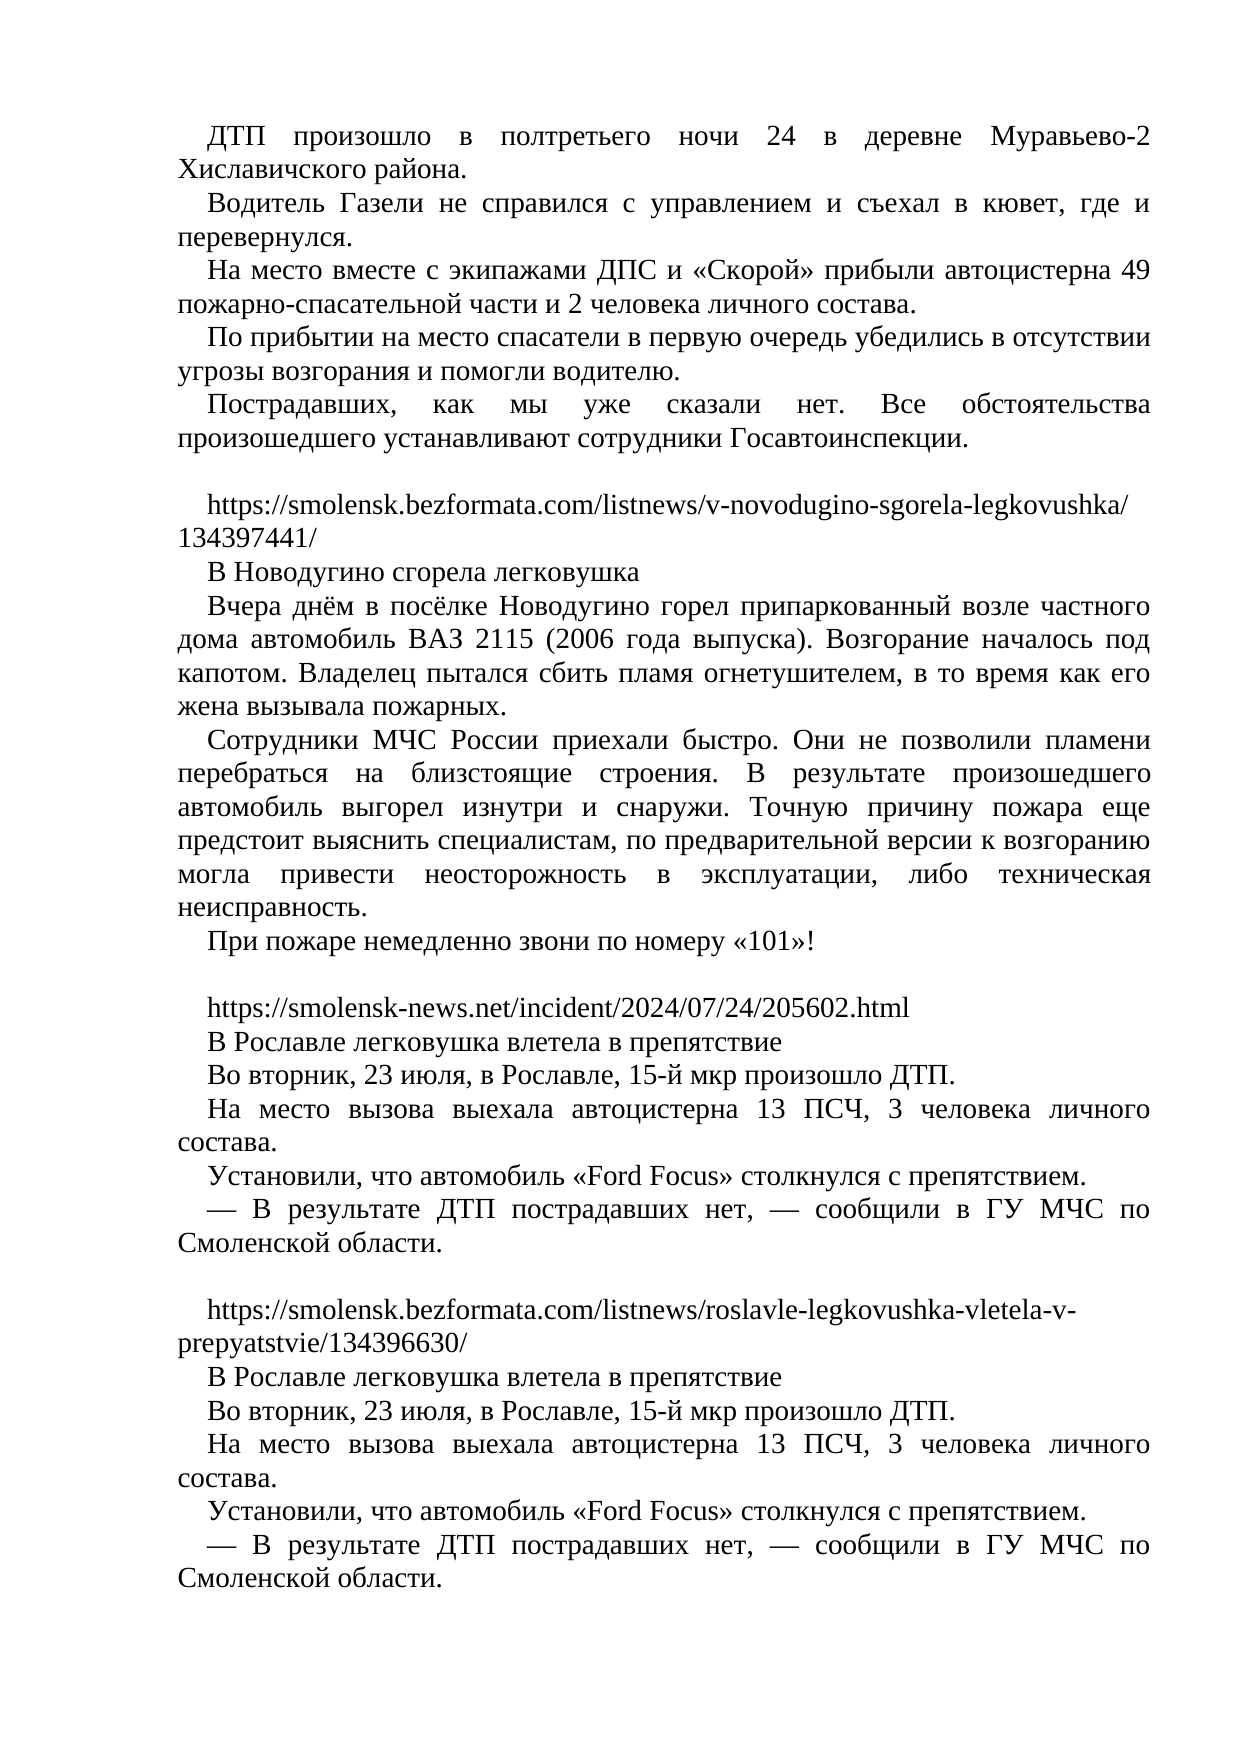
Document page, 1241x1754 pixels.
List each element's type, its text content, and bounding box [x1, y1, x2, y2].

text — В результате ДТП пострадавших нет, — сообщили в ГУ МЧС по Смоленской области. [177, 1191, 1152, 1258]
text Водитель Газели не справился с управлением и съехал в кювет, где и перевернулся. [177, 185, 1152, 252]
text Установили, что автомобиль «Ford Focus» столкнулся с препятствием. [177, 1493, 1152, 1527]
text https://smolensk-news.net/incident/2024/07/24/205602.html [177, 990, 1152, 1024]
text Во вторник, 23 июля, в Рославле, 15-й мкр произошло ДТП. [177, 1393, 1152, 1426]
text На место вместе с экипажами ДПС и «Скорой» прибыли автоцистерна 49 пожарно-спасательной части и 2 человека личного состава. [177, 252, 1152, 319]
text На место вызова выехала автоцистерна 13 ПСЧ, 3 человека личного состава. [177, 1426, 1152, 1493]
text Во вторник, 23 июля, в Рославле, 15-й мкр произошло ДТП. [177, 1057, 1152, 1091]
text При пожаре немедленно звони по номеру «101»! [177, 923, 1152, 957]
text В Рославле легковушка влетела в препятствие [177, 1359, 1152, 1393]
text https://smolensk.bezformata.com/listnews/roslavle-legkovushka-vletela-v-prepyatstvie/134396630/ [177, 1292, 1152, 1359]
text — В результате ДТП пострадавших нет, — сообщили в ГУ МЧС по Смоленской области. [177, 1527, 1152, 1594]
text https://smolensk.bezformata.com/listnews/v-novodugino-sgorela-legkovushka/134397441/ [177, 487, 1152, 554]
text В Новодугино сгорела легковушка [177, 554, 1152, 588]
text Пострадавших, как мы уже сказали нет. Все обстоятельства произошедшего устанавливают сотрудники Госавтоинспекции. [177, 386, 1152, 453]
text По прибытии на место спасатели в первую очередь убедились в отсутствии угрозы возгорания и помогли водителю. [177, 319, 1152, 386]
text На место вызова выехала автоцистерна 13 ПСЧ, 3 человека личного состава. [177, 1091, 1152, 1158]
text Вчера днём в посёлке Новодугино горел припаркованный возле частного дома автомобиль ВАЗ 2115 (2006 года выпуска). Возгорание началось под капотом. Владелец пытался сбить пламя огнетушителем, в то время как его жена вызывала пожарных. [177, 588, 1152, 722]
text В Рославле легковушка влетела в препятствие [177, 1024, 1152, 1057]
text Сотрудники МЧС России приехали быстро. Они не позволили пламени перебраться на близстоящие строения. В результате произошедшего автомобиль выгорел изнутри и снаружи. Точную причину пожара еще предстоит выяснить специалистам, по предварительной версии к возгоранию могла привести неосторожность в эксплуатации, либо техническая неисправность. [177, 722, 1152, 923]
text ДТП произошло в полтретьего ночи 24 в деревне Муравьево-2 Хиславичского района. [177, 118, 1152, 185]
text Установили, что автомобиль «Ford Focus» столкнулся с препятствием. [177, 1158, 1152, 1191]
